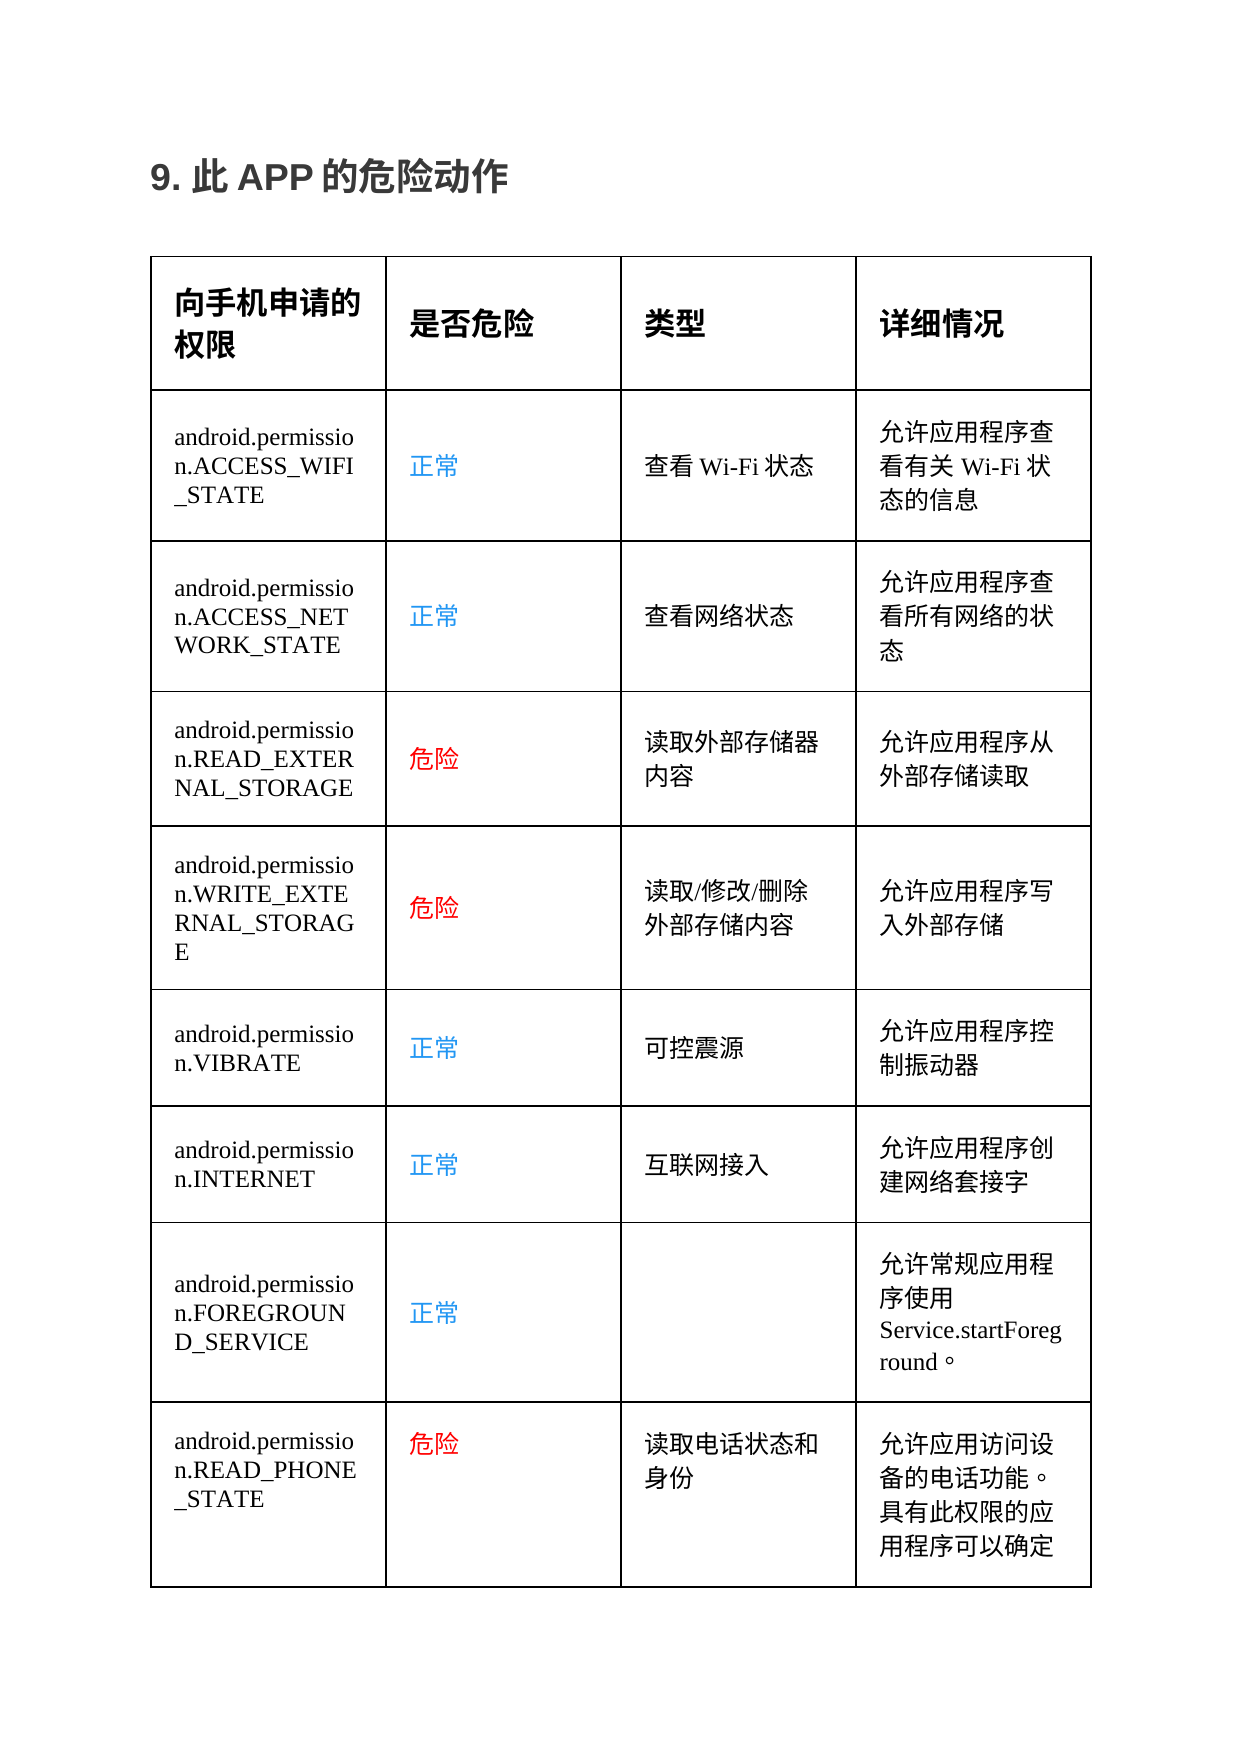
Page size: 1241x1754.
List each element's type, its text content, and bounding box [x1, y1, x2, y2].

table_cell 读取电话状态和身份 [622, 1403, 855, 1586]
table_cell [622, 1223, 855, 1401]
table_cell 正常 [387, 542, 620, 691]
table_cell 正常 [387, 1107, 620, 1222]
table_cell android.permission.WRITE_EXTERNAL_STORAGE [152, 827, 385, 989]
table_cell android.permission.READ_PHONE_STATE [152, 1403, 385, 1586]
table_cell android.permission.FOREGROUND_SERVICE [152, 1223, 385, 1401]
table_cell android.permission.ACCESS_NETWORK_STATE [152, 542, 385, 691]
table_cell 危险 [387, 1403, 620, 1586]
table_cell 正常 [387, 1223, 620, 1401]
table_cell 危险 [387, 692, 620, 825]
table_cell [857, 1403, 1090, 1586]
table_header 向手机申请的权限 [152, 257, 385, 389]
table_cell 查看Wi-Fi状态 [622, 391, 855, 540]
table_cell 允许应用程序查看所有网络的状态 [857, 542, 1090, 691]
table_cell 允许应用程序从外部存储读取 [857, 692, 1090, 825]
table_cell 允许应用程序写入外部存储 [857, 827, 1090, 989]
table_cell 查看网络状态 [622, 542, 855, 691]
table_cell android.permission.ACCESS_WIFI_STATE [152, 391, 385, 540]
table_cell 危险 [387, 827, 620, 989]
table_cell 互联网接入 [622, 1107, 855, 1222]
subtitle 9. 此APP的危险动作 [150, 150, 1090, 201]
table_cell android.permission.READ_EXTERNAL_STORAGE [152, 692, 385, 825]
table_cell 允许应用程序控制振动器 [857, 990, 1090, 1105]
table_cell 读取外部存储器内容 [622, 692, 855, 825]
table_header 类型 [622, 257, 855, 389]
table_cell 正常 [387, 391, 620, 540]
table_cell 读取/修改/删除外部存储内容 [622, 827, 855, 989]
table_header 是否危险 [387, 257, 620, 389]
table_cell 可控震源 [622, 990, 855, 1105]
table_cell 允许常规应用程序使用 Service.startForeground。 [857, 1223, 1090, 1401]
table_cell 正常 [387, 990, 620, 1105]
table_cell android.permission.INTERNET [152, 1107, 385, 1222]
table_cell android.permission.VIBRATE [152, 990, 385, 1105]
table_cell 允许应用程序查看有关 Wi-Fi 状态的信息 [857, 391, 1090, 540]
table_header 详细情况 [857, 257, 1090, 389]
table_cell 允许应用程序创建网络套接字 [857, 1107, 1090, 1222]
